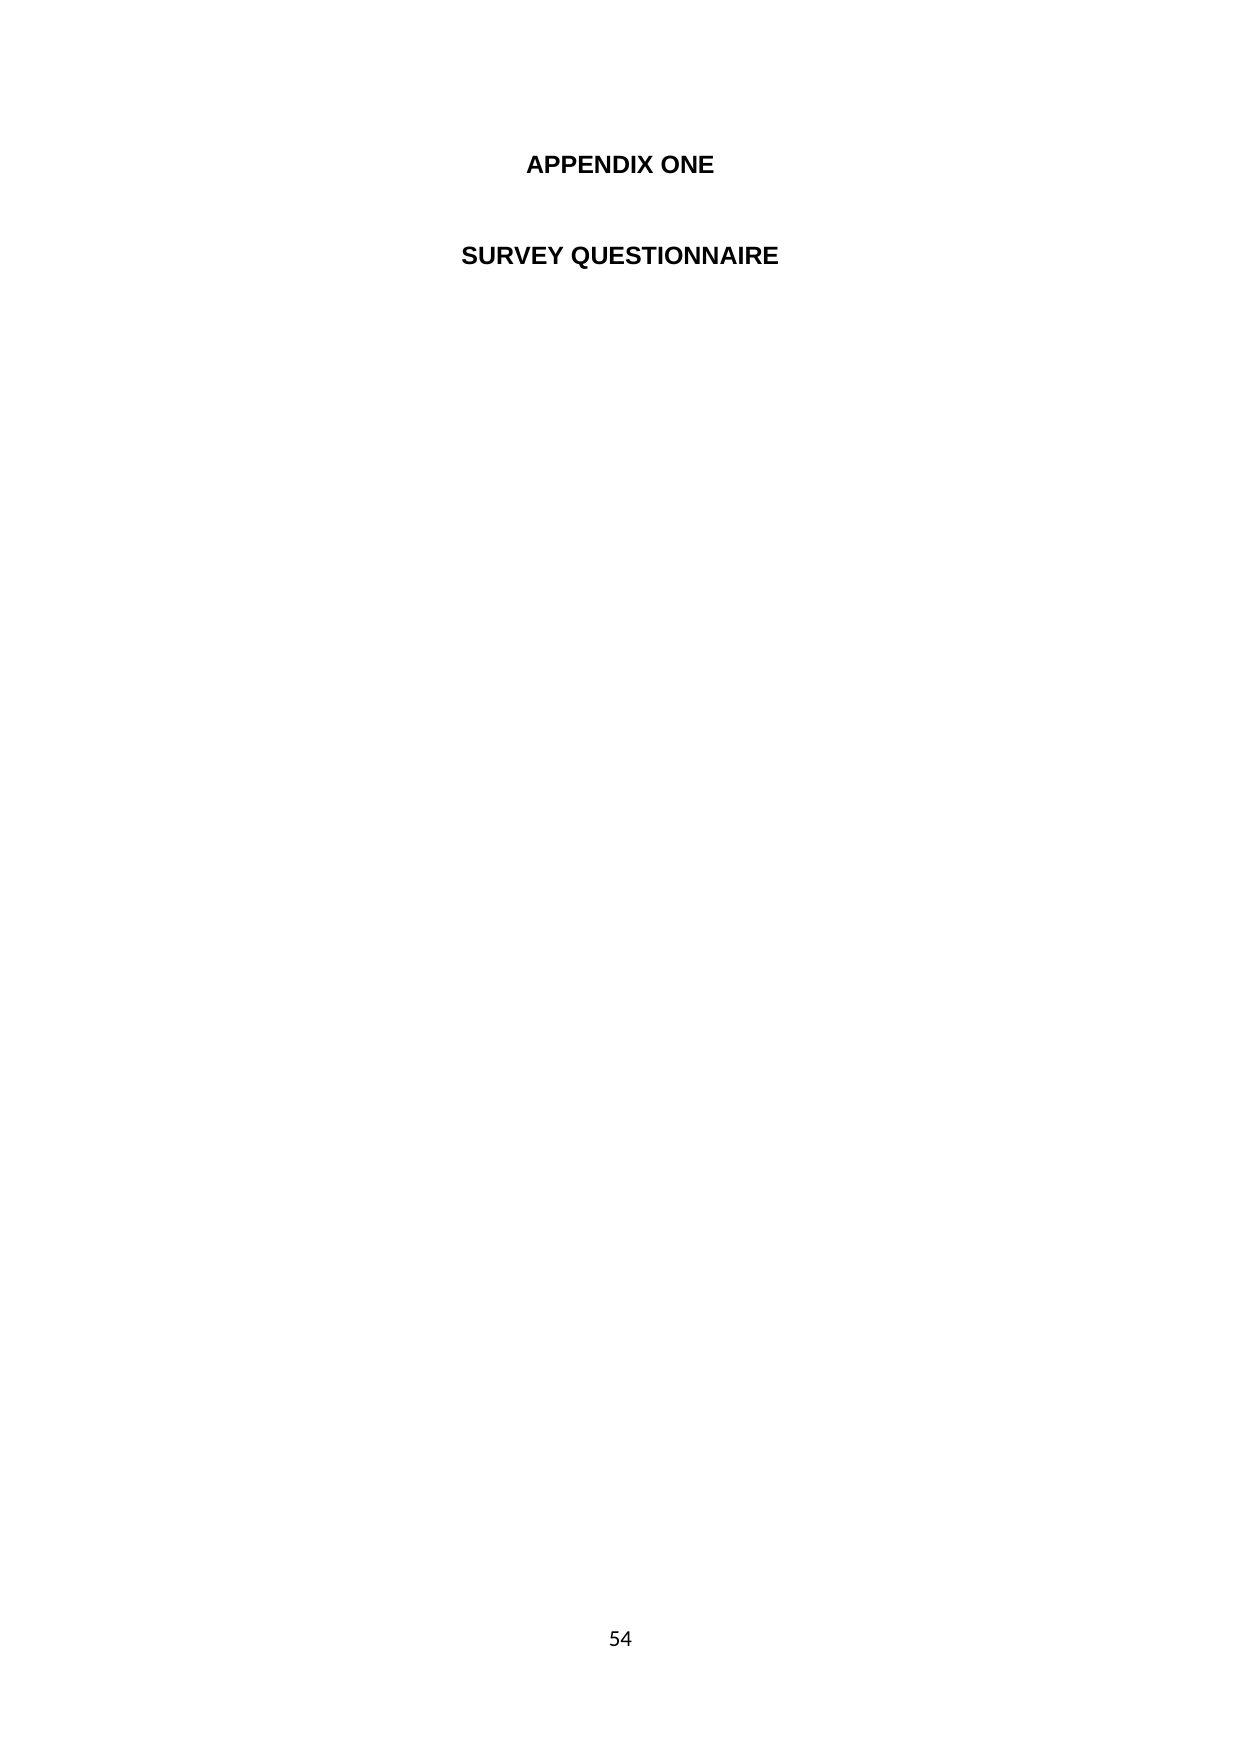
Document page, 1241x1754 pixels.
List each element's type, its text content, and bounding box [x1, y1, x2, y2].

subtitle APPENDIX ONE [150, 150, 1090, 179]
text SURVEY QUESTIONNAIRE [150, 241, 1090, 270]
